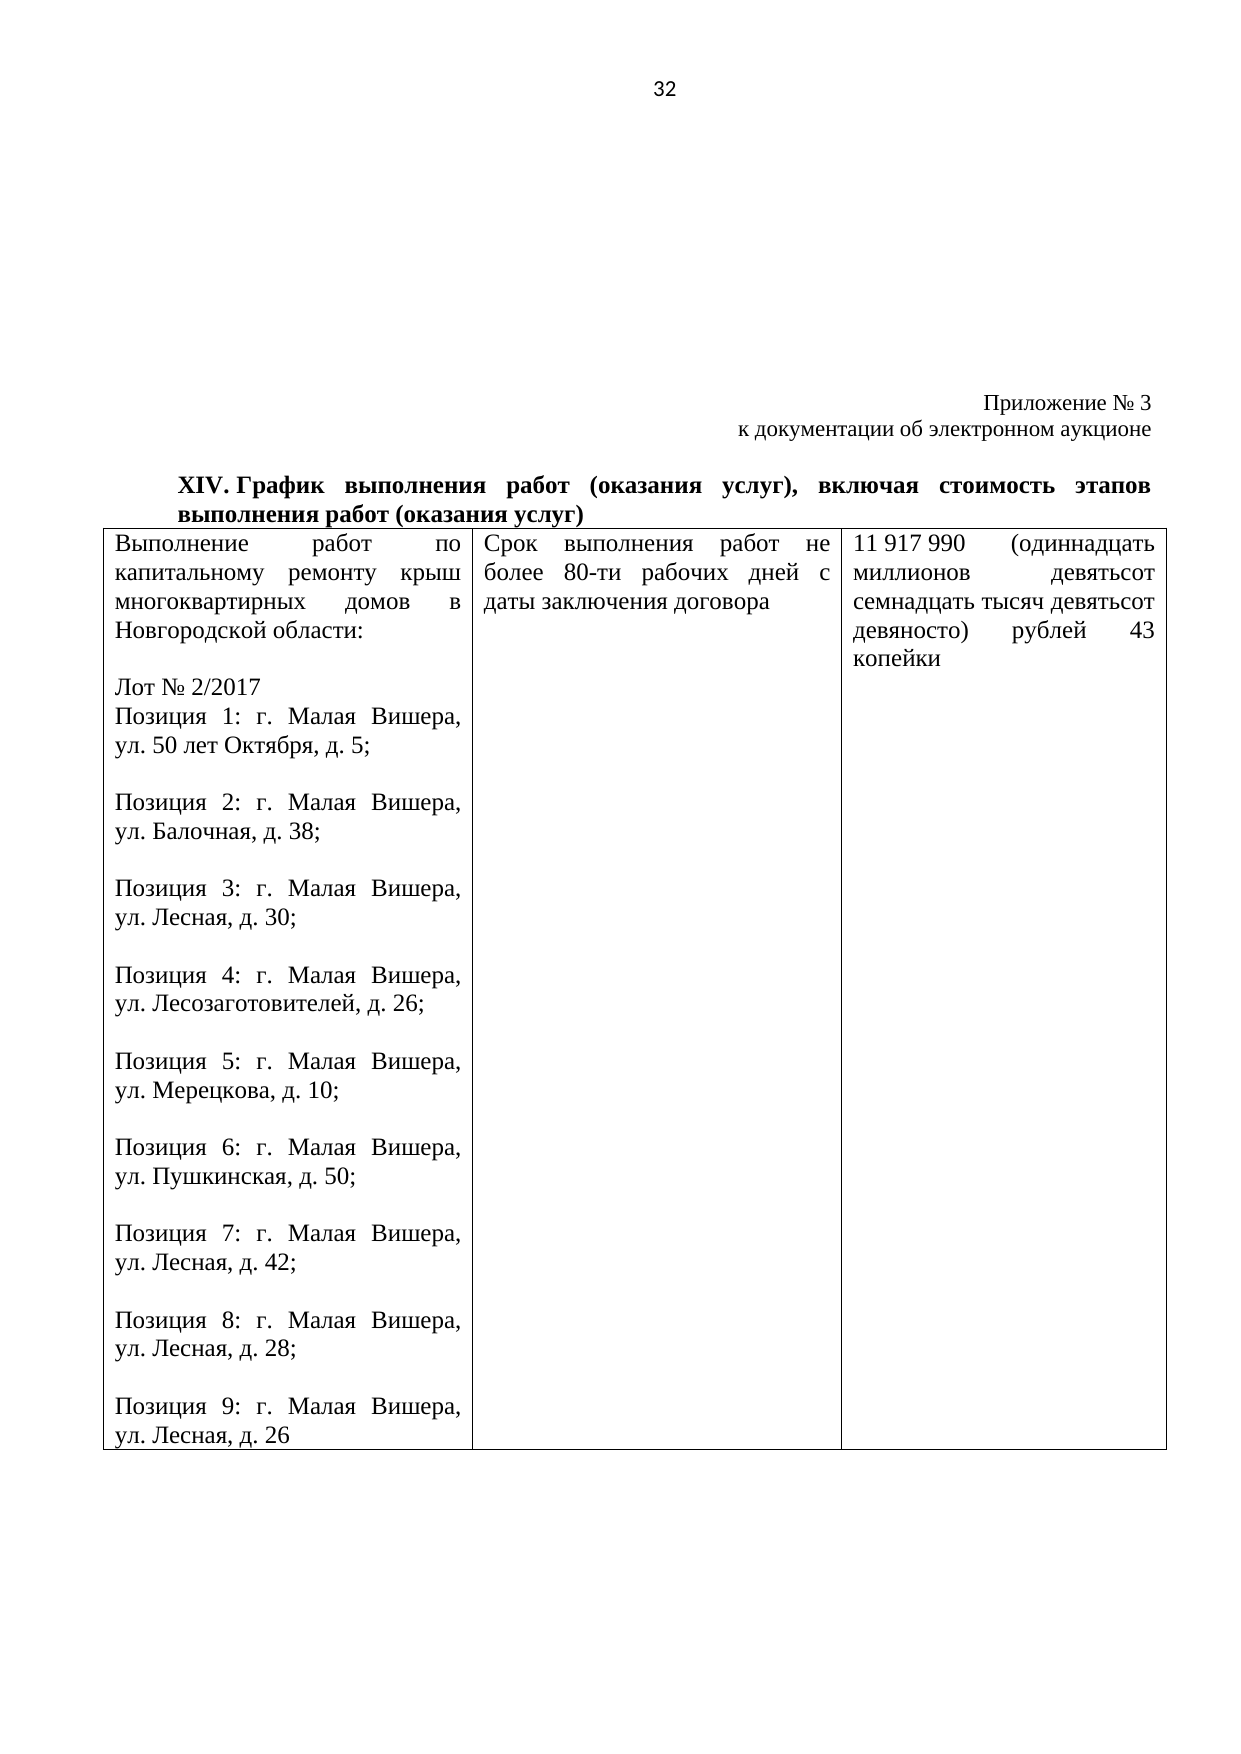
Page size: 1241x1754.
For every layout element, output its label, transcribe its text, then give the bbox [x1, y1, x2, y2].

table_header 11 917 990 (одиннадцать миллионов девятьсот семнадцать тысяч девятьсот девяносто) рублей 43 копейки [842, 529, 1166, 1448]
table_header Срок выполнения работ не более 80-ти рабочих дней с даты заключения договора [473, 529, 841, 1448]
table_header Выполнение работ по капитальному ремонту крыш многоквартирных домов в Новгородской области: Лот № 2/2017 Позиция 1: г. Малая Вишера, ул. 50 лет Октября, д. 5; Позиция 2: г. Малая Вишера, ул. Балочная, д. 38; Позиция 3: г. Малая Вишера, ул. Лесная, д. 30; Позиция 4: г. Малая Вишера, ул. Лесозаготовителей, д. 26; Позиция 5: г. Малая Вишера, ул. Мерецкова, д. 10; Позиция 6: г. Малая Вишера, ул. Пушкинская, д. 50; Позиция 7: г. Малая Вишера, ул. Лесная, д. 42; Позиция 8: г. Малая Вишера, ул. Лесная, д. 28; Позиция 9: г. Малая Вишера, ул. Лесная, д. 26 [104, 529, 472, 1448]
list График выполнения работ (оказания услуг), включая стоимость этапов выполнения работ (оказания услуг) [177, 470, 1152, 527]
list к документации об электронном аукционе [177, 415, 1152, 441]
list Приложение № 3 [177, 388, 1152, 415]
